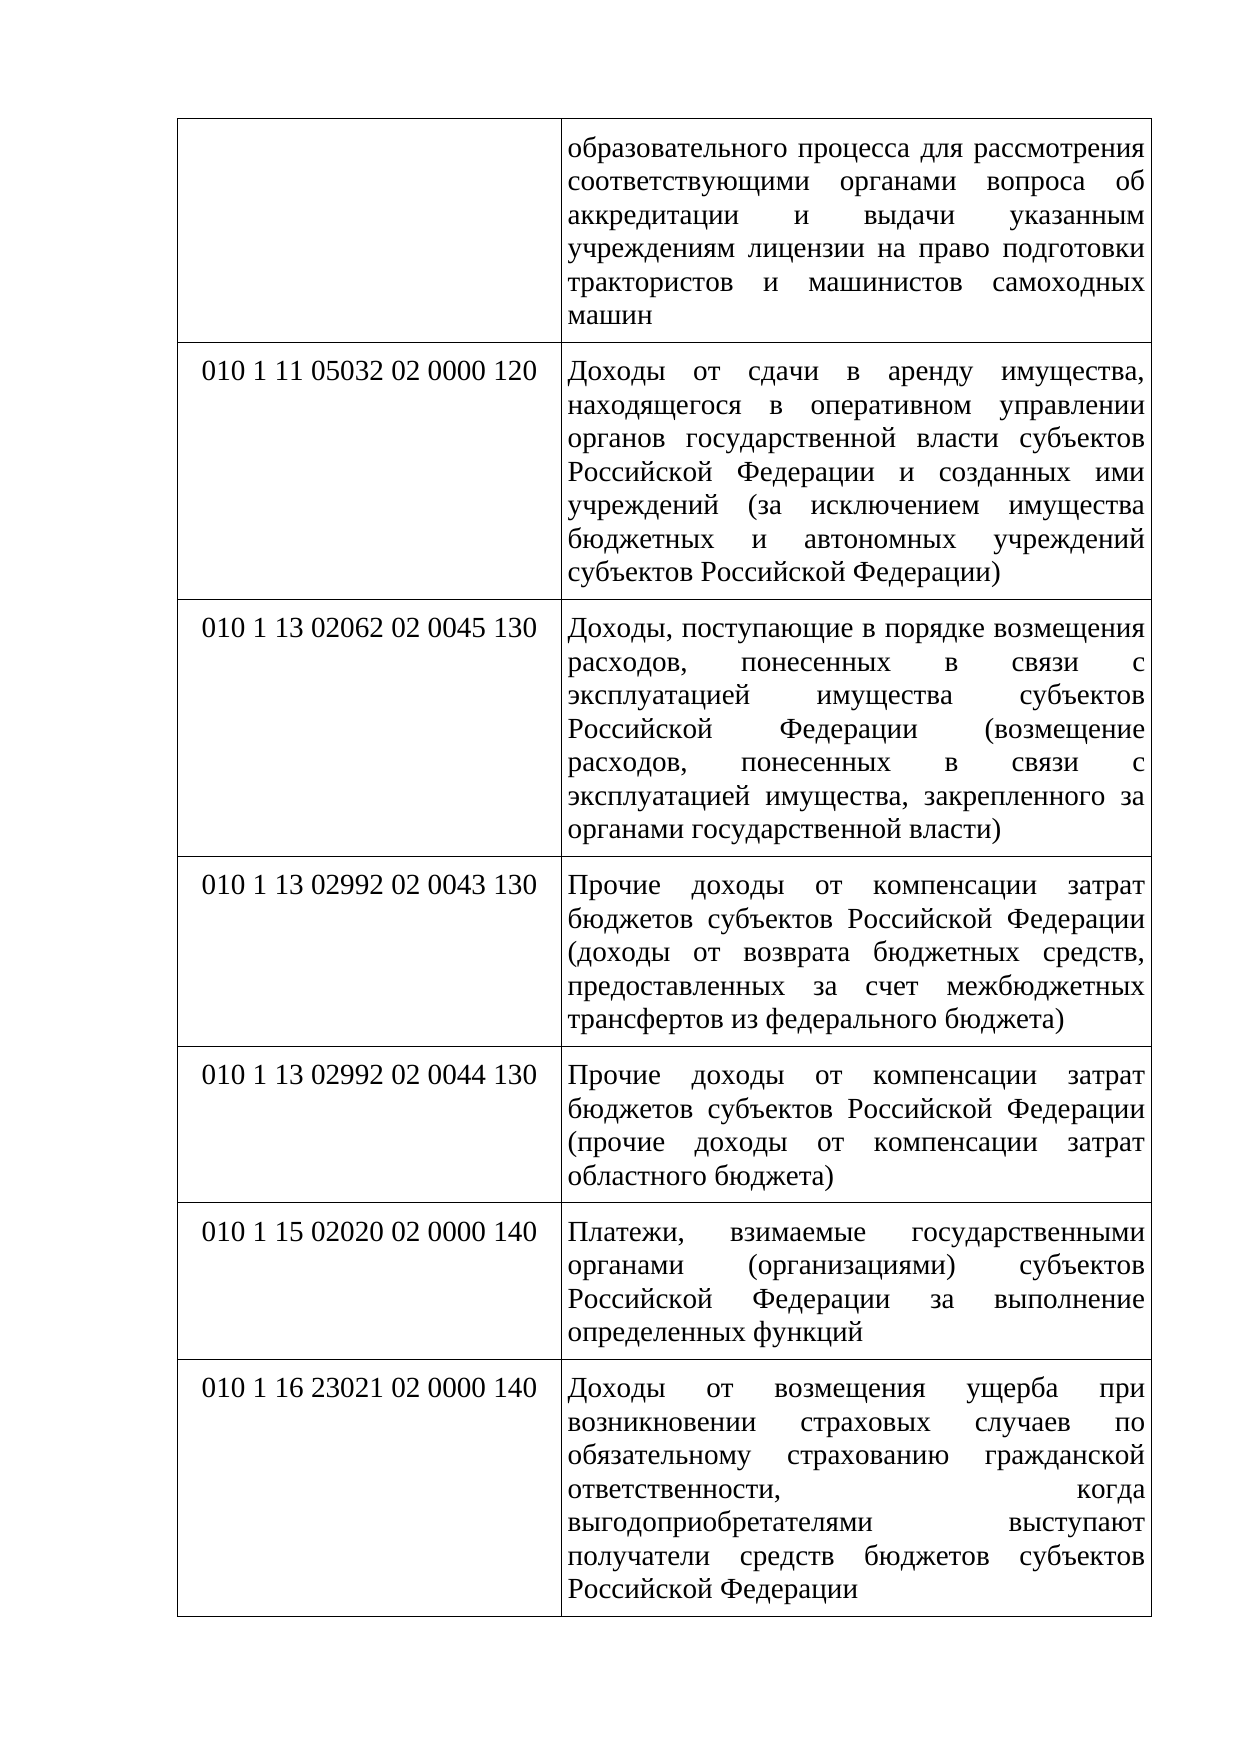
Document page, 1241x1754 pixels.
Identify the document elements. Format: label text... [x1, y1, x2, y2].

table_cell 010 1 13 02062 02 0045 130 [178, 600, 561, 856]
table_cell 010 1 13 02992 02 0043 130 [178, 857, 561, 1046]
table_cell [562, 119, 1151, 342]
table_cell Доходы от сдачи в аренду имущества, находящегося в оперативном управлении органов государственной власти субъектов Российской Федерации и созданных ими учреждений (за исключением имущества бюджетных и автономных учреждений субъектов Российской Федерации) [562, 343, 1151, 599]
table_cell 010 1 15 02020 02 0000 140 [178, 1203, 561, 1359]
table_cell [178, 119, 561, 342]
table_cell Прочие доходы от компенсации затрат бюджетов субъектов Российской Федерации (прочие доходы от компенсации затрат областного бюджета) [562, 1047, 1151, 1202]
table_cell Прочие доходы от компенсации затрат бюджетов субъектов Российской Федерации (доходы от возврата бюджетных средств, предоставленных за счет межбюджетных трансфертов из федерального бюджета) [562, 857, 1151, 1046]
table_cell 010 1 13 02992 02 0044 130 [178, 1047, 561, 1202]
table_cell Доходы, поступающие в порядке возмещения расходов, понесенных в связи с эксплуатацией имущества субъектов Российской Федерации (возмещение расходов, понесенных в связи с эксплуатацией имущества, закрепленного за органами государственной власти) [562, 600, 1151, 856]
table_cell 010 1 16 23021 02 0000 140 [178, 1360, 561, 1616]
table_cell Платежи, взимаемые государственными органами (организациями) субъектов Российской Федерации за выполнение определенных функций [562, 1203, 1151, 1359]
table_cell 010 1 11 05032 02 0000 120 [178, 343, 561, 599]
table_cell Доходы от возмещения ущерба при возникновении страховых случаев по обязательному страхованию гражданской ответственности, когда выгодоприобретателями выступают получатели средств бюджетов субъектов Российской Федерации [562, 1360, 1151, 1616]
